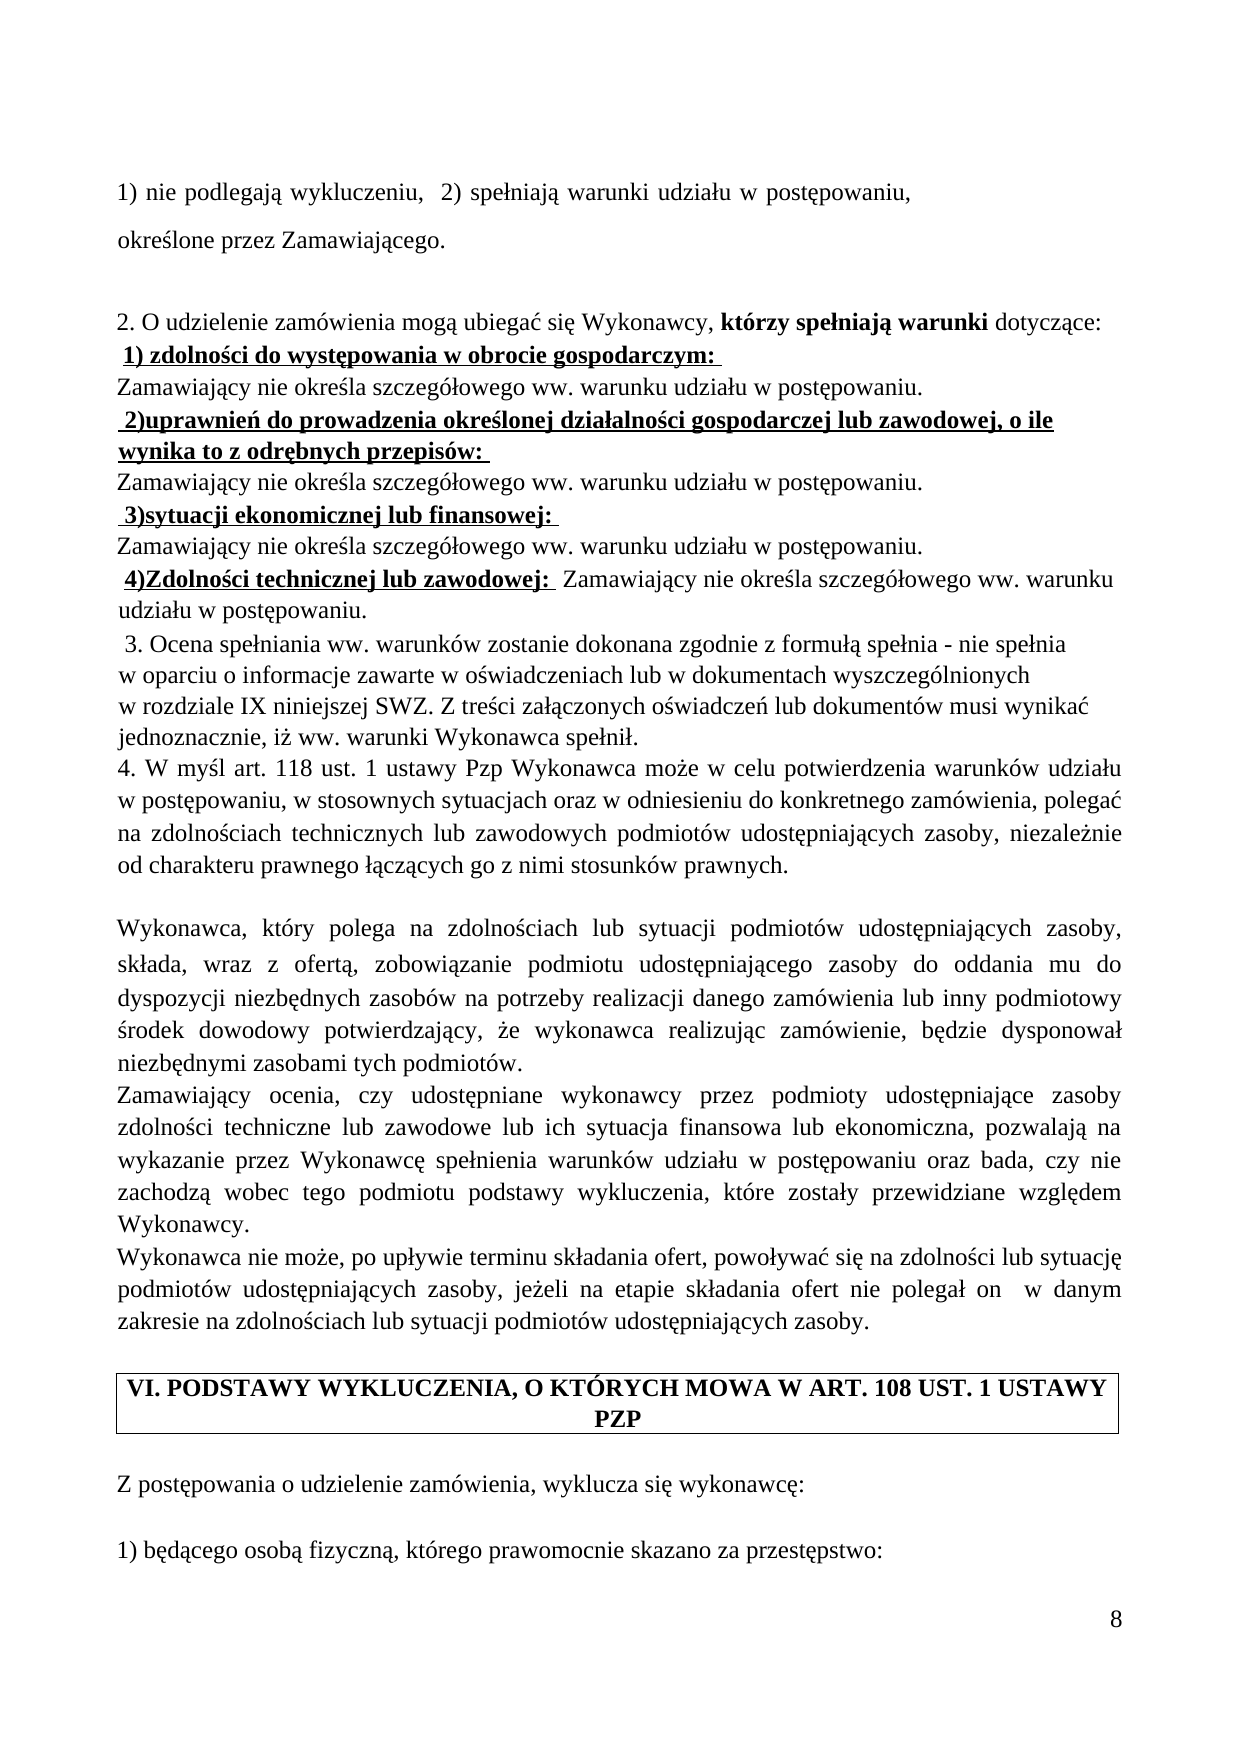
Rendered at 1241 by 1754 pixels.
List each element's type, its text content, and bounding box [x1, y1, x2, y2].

text Zamawiający nie określa szczegółowego ww. warunku udziału w postępowaniu. [116, 467, 1123, 496]
text Wykonawca, który polega na zdolnościach lub sytuacji podmiotów udostępniających zasoby, składa, wraz z ofertą, zobowiązanie podmiotu udostępniającego zasoby do oddania mu do dyspozycji niezbędnych zasobów na potrzeby realizacji danego zamówienia lub inny podmiotowy środek dowodowy potwierdzający, że wykonawca realizując zamówienie, będzie dysponował niezbędnymi zasobami tych podmiotów. [116, 913, 1123, 1076]
text Z postępowania o udzielenie zamówienia, wyklucza się wykonawcę: [116, 1469, 1123, 1498]
text 3. Ocena spełniania ww. warunków zostanie dokonana zgodnie z formułą spełnia - nie spełnia w oparciu o informacje zawarte w oświadczeniach lub w dokumentach wyszczególnionych w rozdziale IX niniejszej SWZ. Z treści załączonych oświadczeń lub dokumentów musi wynikać jednoznacznie, iż ww. warunki Wykonawca spełnił. [118, 629, 1123, 751]
text Zamawiający ocenia, czy udostępniane wykonawcy przez podmioty udostępniające zasoby zdolności techniczne lub zawodowe lub ich sytuacja finansowa lub ekonomiczna, pozwalają na wykazanie przez Wykonawcę spełnienia warunków udziału w postępowaniu oraz bada, czy nie zachodzą wobec tego podmiotu podstawy wykluczenia, które zostały przewidziane względem Wykonawcy. [116, 1080, 1123, 1238]
text 4. W myśl art. 118 ust. 1 ustawy Pzp Wykonawca może w celu potwierdzenia warunków udziału w postępowaniu, w stosownych sytuacjach oraz w odniesieniu do konkretnego zamówienia, polegać na zdolnościach technicznych lub zawodowych podmiotów udostępniających zasoby, niezależnie od charakteru prawnego łączących go z nimi stosunków prawnych. [117, 753, 1123, 878]
text 2)uprawnień do prowadzenia określonej działalności gospodarczej lub zawodowej, o ile wynika to z odrębnych przepisów: [118, 405, 1123, 465]
text 4)Zdolności technicznej lub zawodowej: Zamawiający nie określa szczegółowego ww. warunku udziału w postępowaniu. [118, 564, 1123, 623]
text Zamawiający nie określa szczegółowego ww. warunku udziału w postępowaniu. [116, 372, 1123, 401]
text 2. O udzielenie zamówienia mogą ubiegać się Wykonawcy, którzy spełniają warunki dotyczące: [116, 307, 1123, 336]
text 3)sytuacji ekonomicznej lub finansowej: [118, 500, 1123, 529]
text Wykonawca nie może, po upływie terminu składania ofert, powoływać się na zdolności lub sytuację podmiotów udostępniających zasoby, jeżeli na etapie składania ofert nie polegał on w danym zakresie na zdolnościach lub sytuacji podmiotów udostępniających zasoby. [116, 1242, 1123, 1335]
text 1) nie podlegają wykluczeniu, 2) spełniają warunki udziału w postępowaniu, określone przez Zamawiającego. [116, 177, 912, 253]
text 1) będącego osobą fizyczną, którego prawomocnie skazano za przestępstwo: [116, 1536, 1123, 1564]
text 1) zdolności do występowania w obrocie gospodarczym: [116, 340, 1123, 368]
subtitle VI. PODSTAWY WYKLUCZENIA, O KTÓRYCH MOWA W ART. 108 UST. 1 USTAWY PZP [117, 1374, 1118, 1433]
text Zamawiający nie określa szczegółowego ww. warunku udziału w postępowaniu. [116, 531, 1123, 560]
